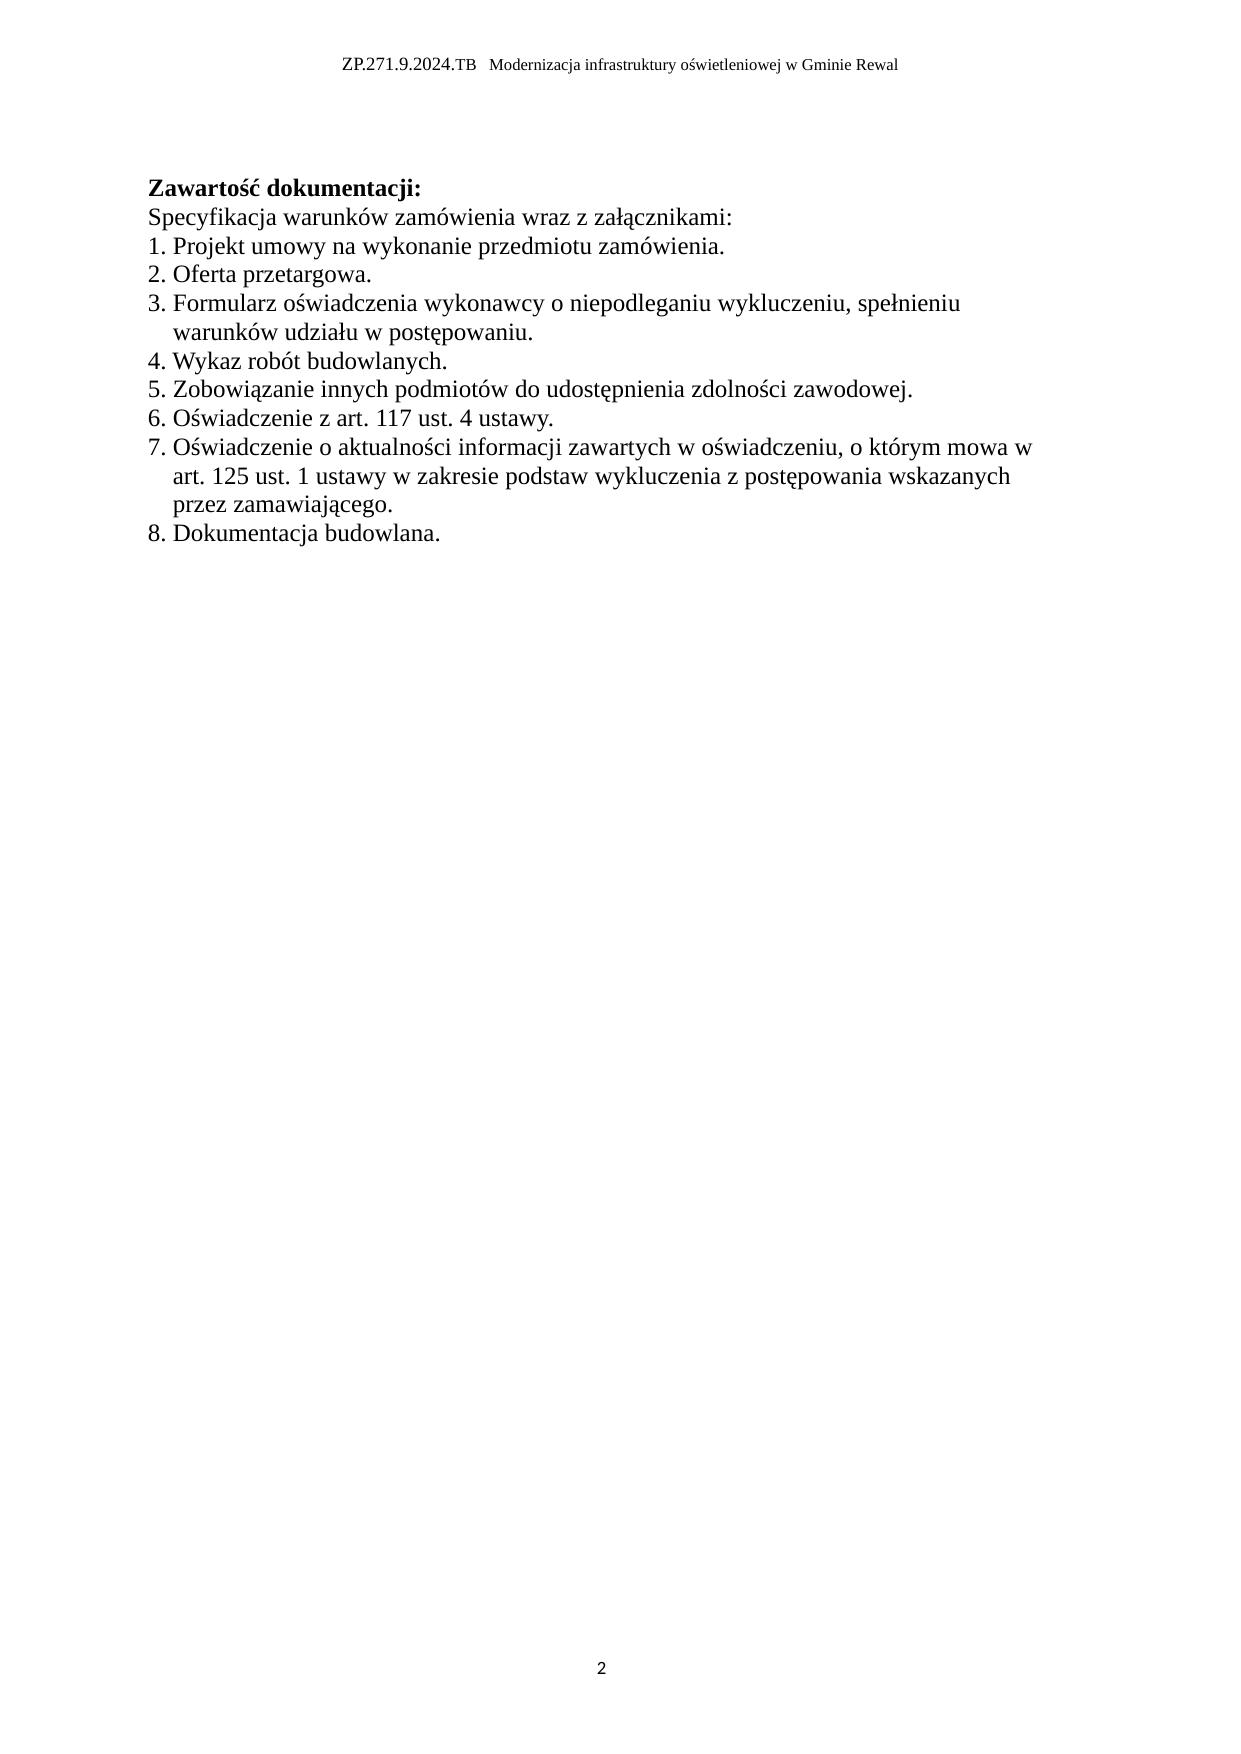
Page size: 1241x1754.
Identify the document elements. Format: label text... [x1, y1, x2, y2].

text Zawartość dokumentacji: [148, 173, 1093, 202]
text przez zamawiającego. [148, 489, 1093, 518]
text Specyfikacja warunków zamówienia wraz z załącznikami: [148, 202, 1093, 231]
text art. 125 ust. 1 ustawy w zakresie podstaw wykluczenia z postępowania wskazanych [148, 461, 1093, 489]
text 8. Dokumentacja budowlana. [148, 518, 1093, 547]
text 3. Formularz oświadczenia wykonawcy o niepodleganiu wykluczeniu, spełnieniu [148, 288, 1093, 317]
text 2. Oferta przetargowa. [148, 259, 1093, 288]
text warunków udziału w postępowaniu. [148, 317, 1093, 346]
text 4. Wykaz robót budowlanych. [148, 346, 1093, 374]
text 5. Zobowiązanie innych podmiotów do udostępnienia zdolności zawodowej. [148, 374, 1093, 403]
text 6. Oświadczenie z art. 117 ust. 4 ustawy. [148, 403, 1093, 432]
text 7. Oświadczenie o aktualności informacji zawartych w oświadczeniu, o którym mowa w [148, 432, 1093, 461]
text 1. Projekt umowy na wykonanie przedmiotu zamówienia. [148, 231, 1093, 259]
